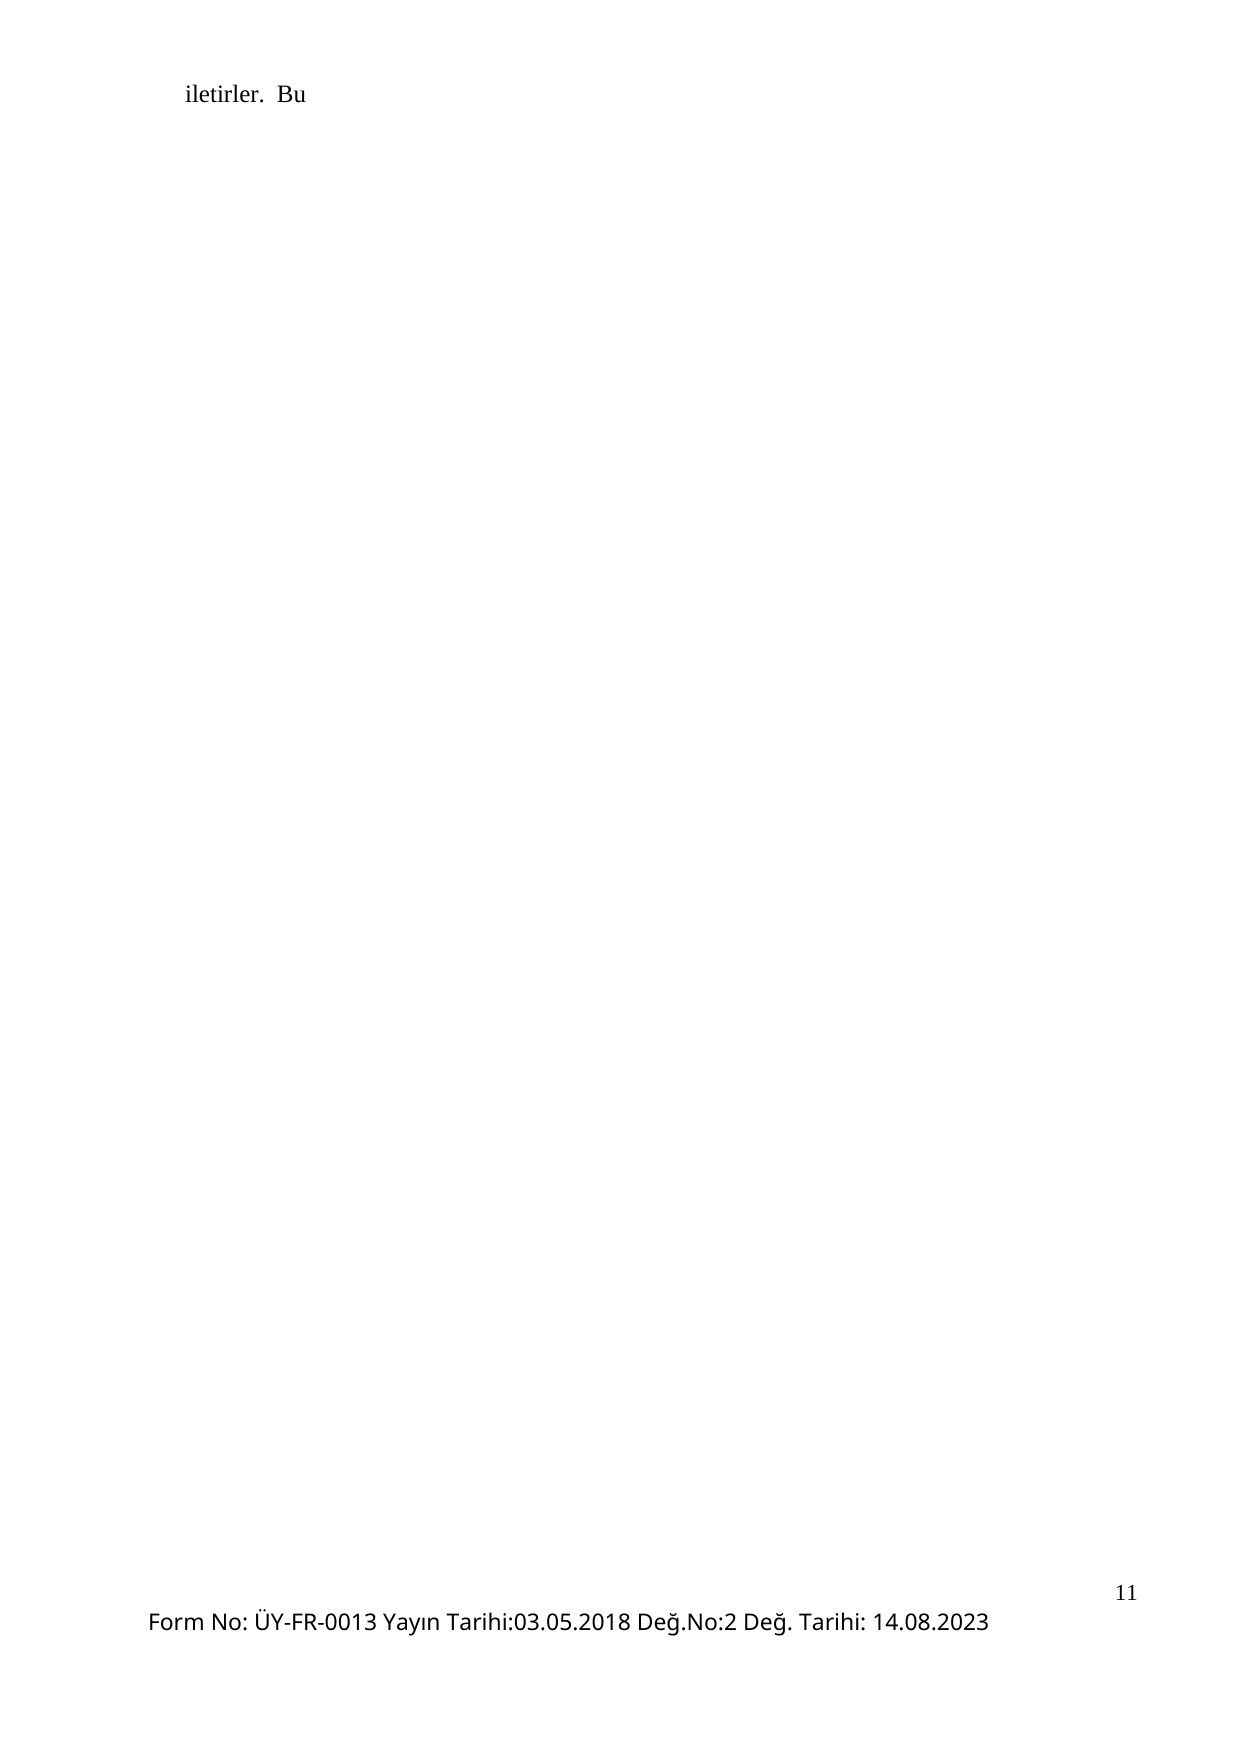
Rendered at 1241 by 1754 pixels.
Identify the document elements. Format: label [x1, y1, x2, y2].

list [185, 79, 1137, 108]
